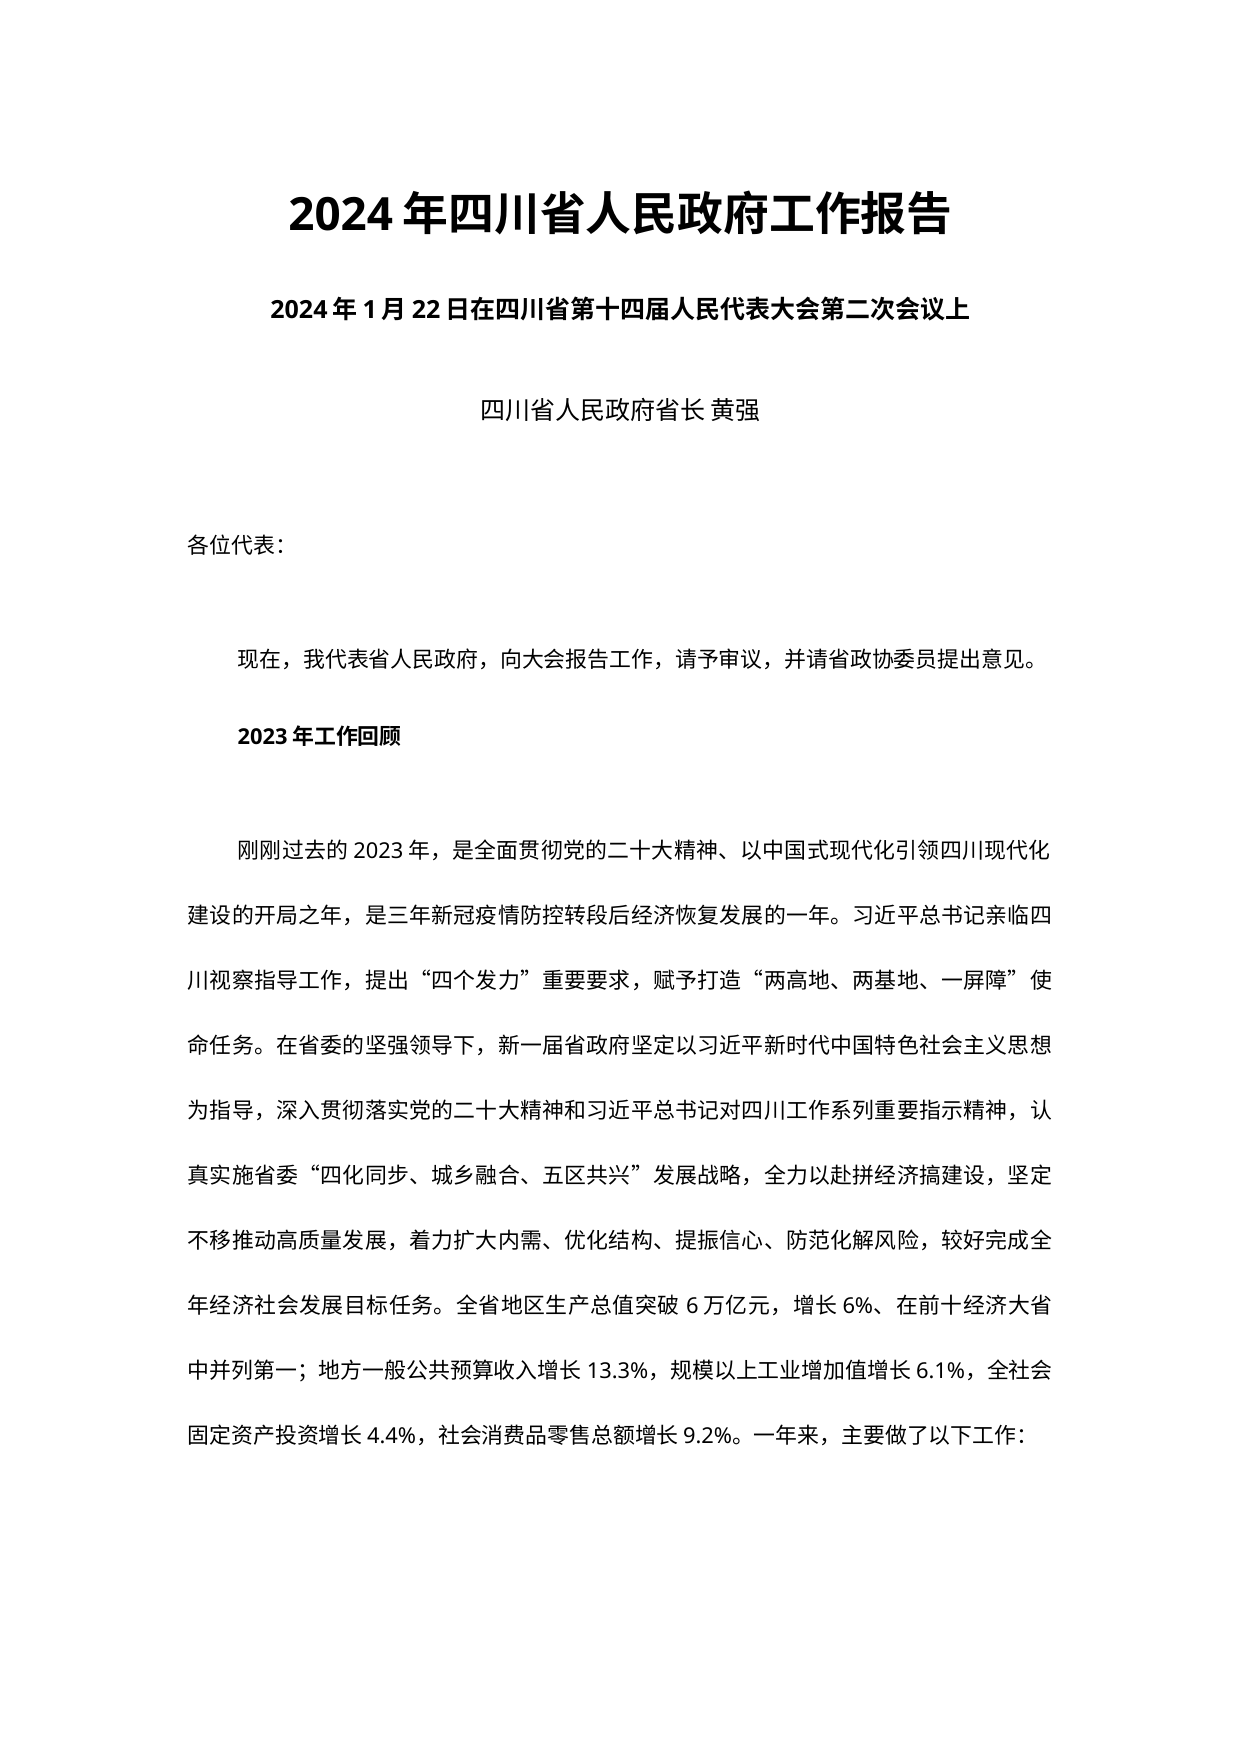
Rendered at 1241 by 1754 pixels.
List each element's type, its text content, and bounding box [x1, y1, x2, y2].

text 2023年工作回顾 [187, 718, 1053, 751]
text 各位代表： [187, 528, 1053, 560]
text 现在，我代表省人民政府，向大会报告工作，请予审议，并请省政协委员提出意见。 [187, 642, 1053, 674]
text 2024年四川省人民政府工作报告 [187, 162, 1053, 259]
text 2024年1月22日在四川省第十四届人民代表大会第二次会议上 [187, 275, 1053, 340]
text 刚刚过去的2023年，是全面贯彻党的二十大精神、以中国式现代化引领四川现代化建设的开局之年，是三年新冠疫情防控转段后经济恢复发展的一年。习近平总书记亲临四川视察指导工作，提出“四个发力”重要要求，赋予打造“两高地、两基地、一屏障”使命任务。在省委的坚强领导下，新一届省政府坚定以习近平新时代中国特色社会主义思想为指导，深入贯彻落实党的二十大精神和习近平总书记对四川工作系列重要指示精神，认真实施省委“四化同步、城乡融合、五区共兴”发展战略，全力以赴拼经济搞建设，坚定不移推动高质量发展，着力扩大内需、优化结构、提振信心、防范化解风险，较好完成全年经济社会发展目标任务。全省地区生产总值突破6万亿元，增长6%、在前十经济大省中并列第一；地方一般公共预算收入增长13.3%，规模以上工业增加值增长6.1%，全社会固定资产投资增长4.4%，社会消费品零售总额增长9.2%。一年来，主要做了以下工作： [187, 833, 1053, 1450]
text 四川省人民政府省长 黄强 [187, 376, 1053, 441]
